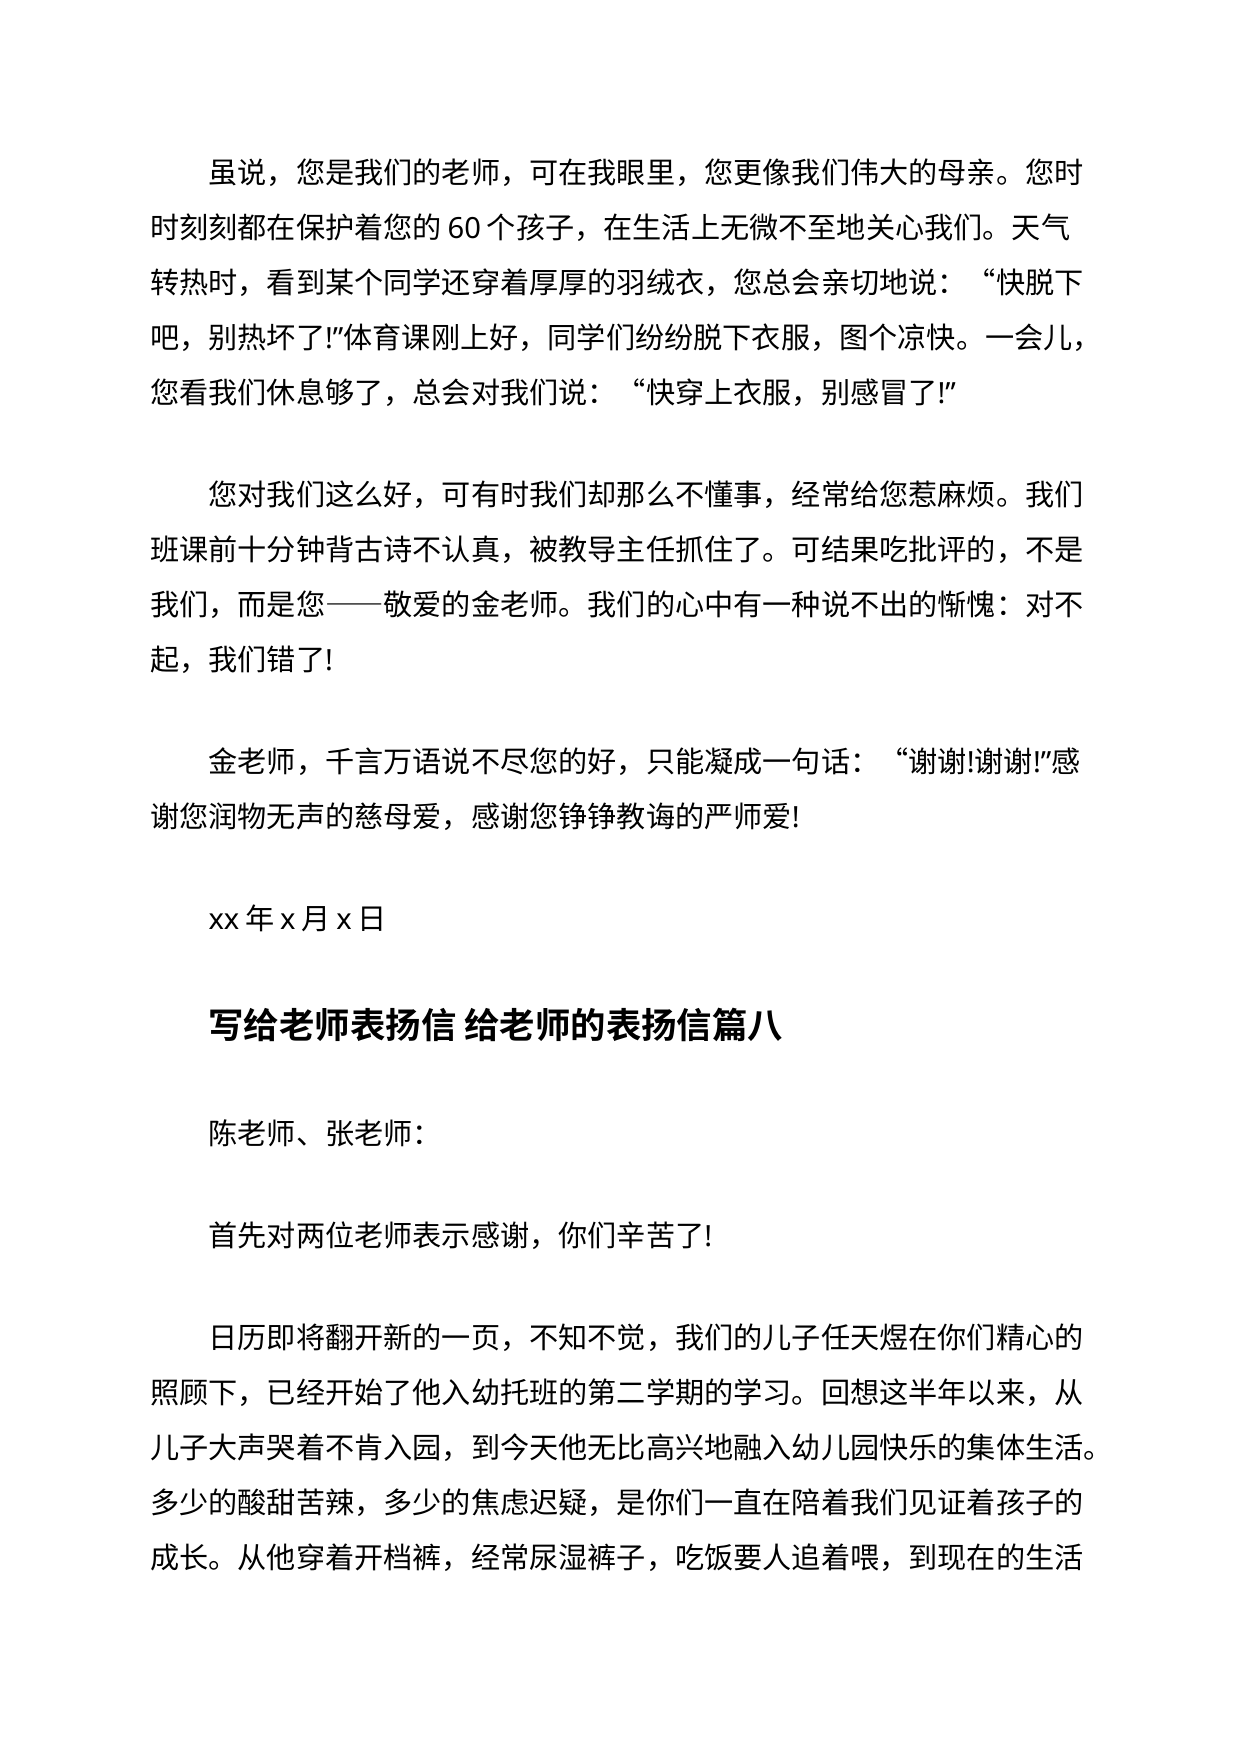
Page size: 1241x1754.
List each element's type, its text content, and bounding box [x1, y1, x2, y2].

text 您对我们这么好，可有时我们却那么不懂事，经常给您惹麻烦。我们班课前十分钟背古诗不认真，被教导主任抓住了。可结果吃批评的，不是我们，而是您——敬爱的金老师。我们的心中有一种说不出的惭愧：对不起，我们错了! [150, 472, 1090, 679]
text 虽说，您是我们的老师，可在我眼里，您更像我们伟大的母亲。您时时刻刻都在保护着您的60个孩子，在生活上无微不至地关心我们。天气转热时，看到某个同学还穿着厚厚的羽绒衣，您总会亲切地说：“快脱下吧，别热坏了!”体育课刚上好，同学们纷纷脱下衣服，图个凉快。一会儿，您看我们休息够了，总会对我们说：“快穿上衣服，别感冒了!” [150, 150, 1090, 412]
text xx年x月x日 [150, 895, 1090, 938]
text 金老师，千言万语说不尽您的好，只能凝成一句话：“谢谢!谢谢!”感谢您润物无声的慈母爱，感谢您铮铮教诲的严师爱! [150, 738, 1090, 836]
text 首先对两位老师表示感谢，你们辛苦了! [150, 1213, 1090, 1255]
text 写给老师表扬信 给老师的表扬信篇八 [150, 997, 1090, 1049]
text 陈老师、张老师： [150, 1111, 1090, 1153]
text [150, 1314, 1090, 1576]
